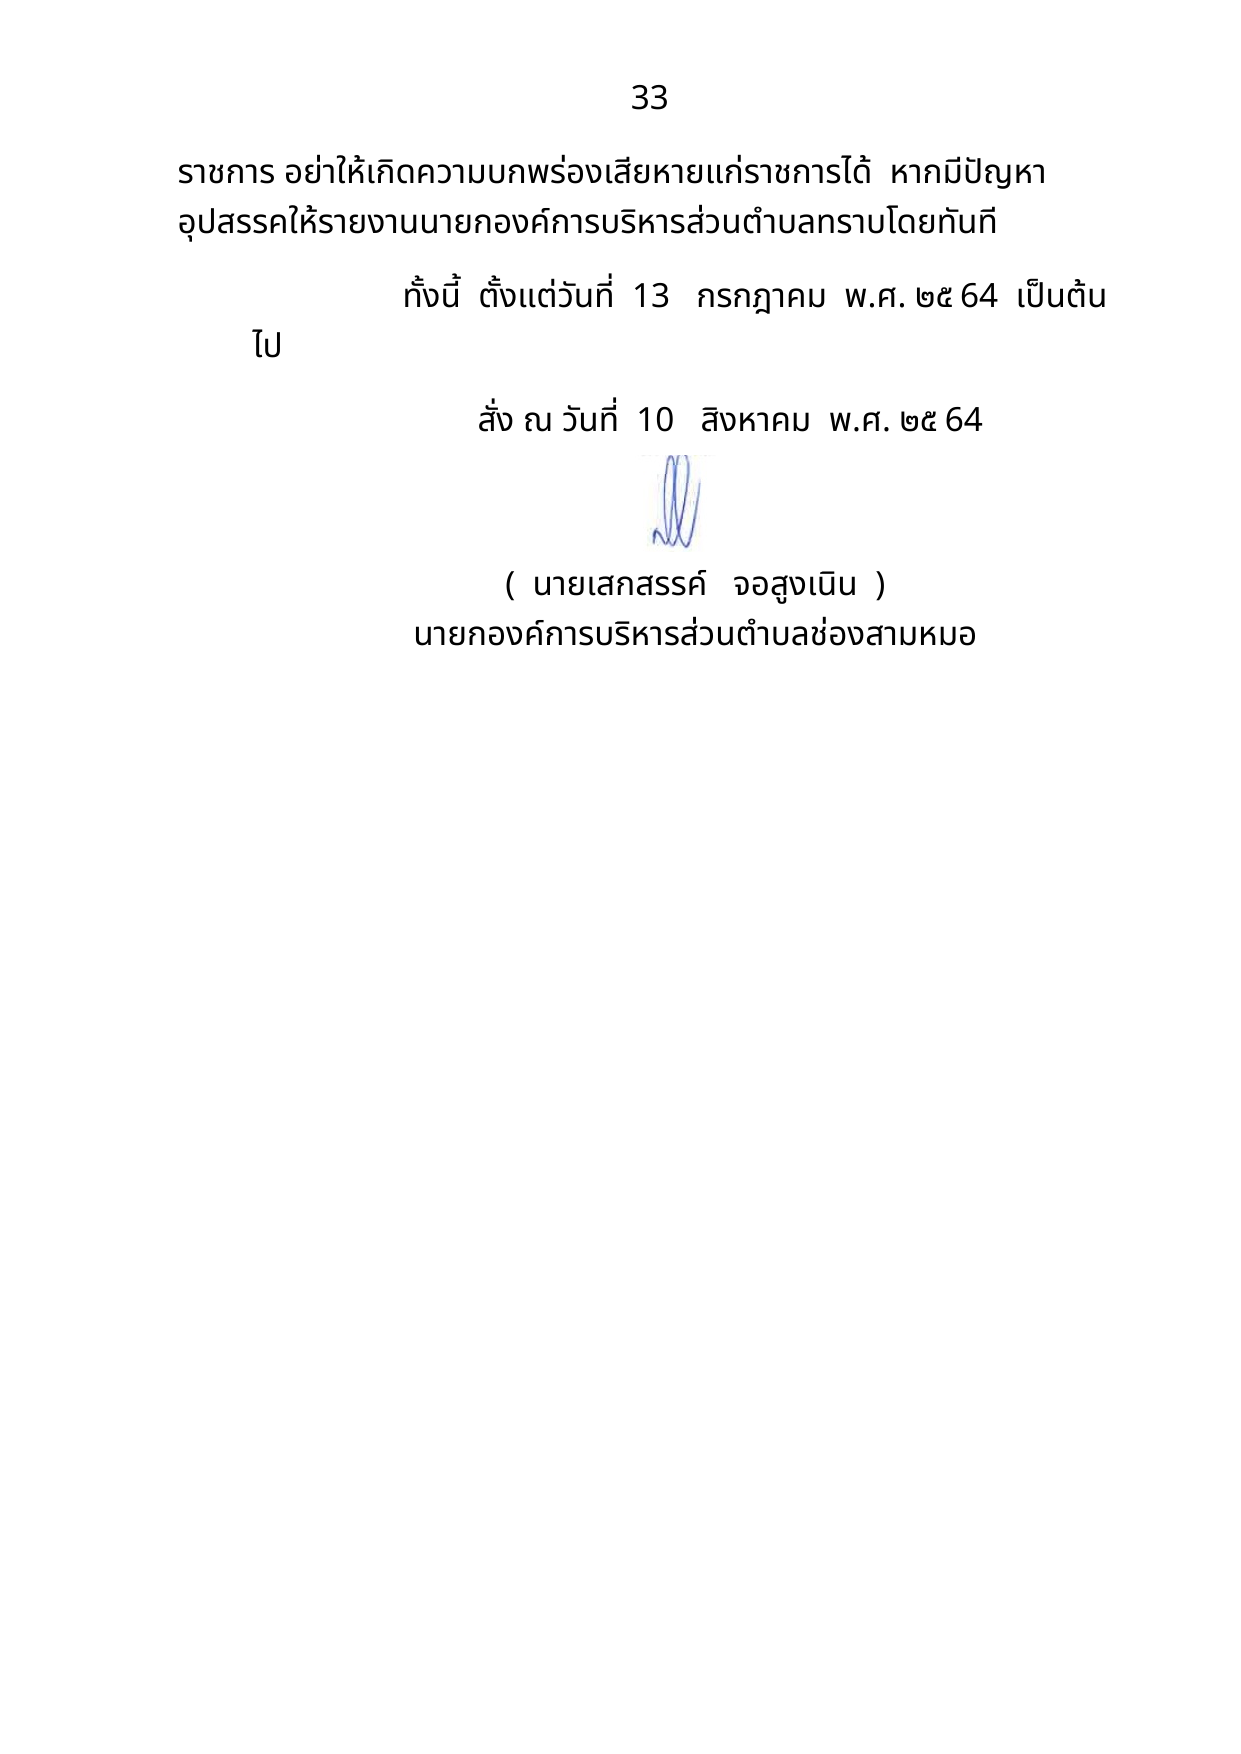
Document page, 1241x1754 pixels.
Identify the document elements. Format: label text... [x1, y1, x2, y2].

text ทั้งนี้ ตั้งแต่วันที่ 13 กรกฎาคม พ.ศ. ๒๕64 เป็นต้นไป [252, 272, 1122, 373]
text นายกองค์การบริหารส่วนตำบลช่องสามหมอ [177, 610, 1213, 661]
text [177, 148, 1122, 249]
picture [627, 455, 716, 552]
text สั่ง ณ วันที่ 10 สิงหาคม พ.ศ. ๒๕64 [177, 395, 1213, 446]
text ( นายเสกสรรค์ จอสูงเนิน ) [177, 559, 1213, 610]
